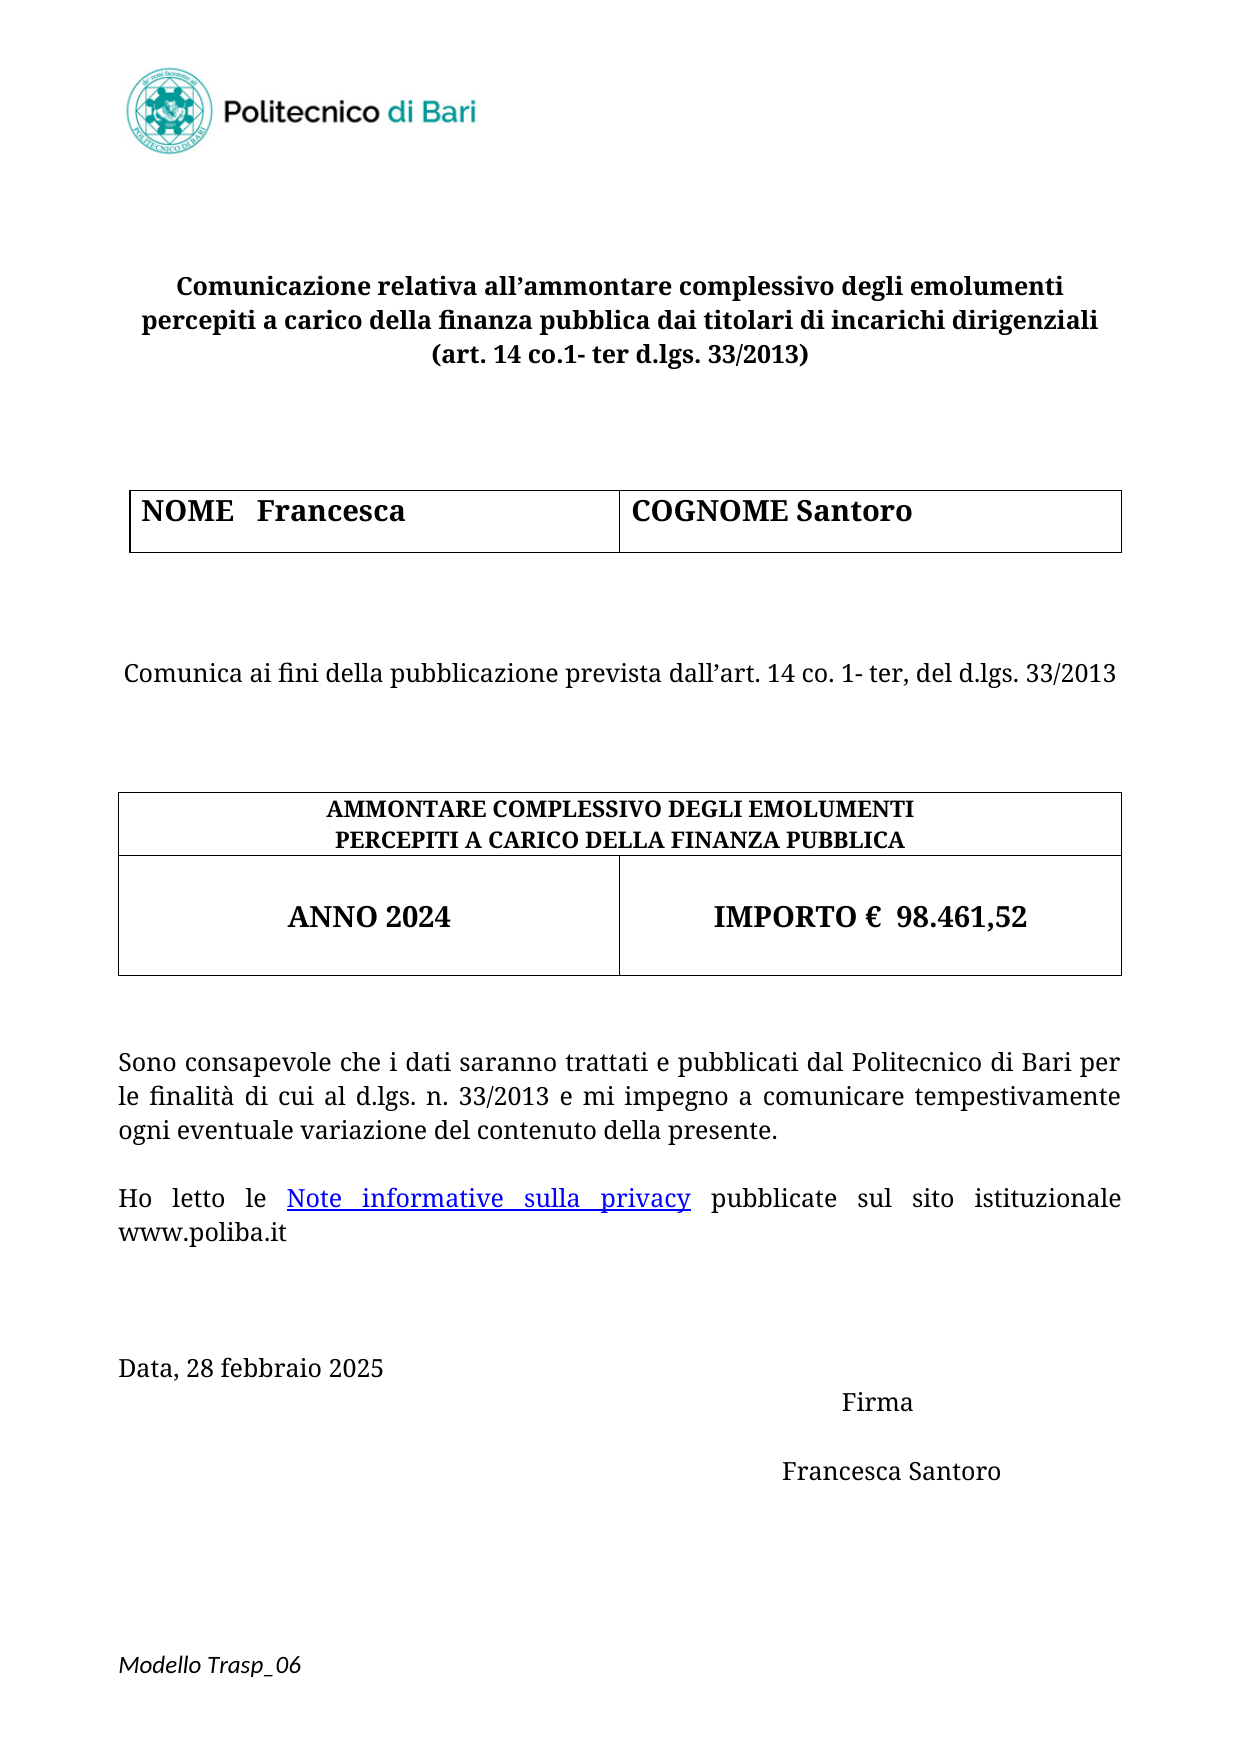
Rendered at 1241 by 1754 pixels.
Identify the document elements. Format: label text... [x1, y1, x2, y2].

text Comunicazione relativa all’ammontare complessivo degli emolumenti percepiti a carico della finanza pubblica dai titolari di incarichi dirigenziali [118, 268, 1122, 336]
text Francesca Santoro [768, 1453, 1122, 1487]
table_cell ANNO 2024 [119, 856, 619, 975]
table_header AMMONTARE COMPLESSIVO DEGLI EMOLUMENTI PERCEPITI A CARICO DELLA FINANZA PUBBLICA [119, 793, 1121, 855]
text Firma [709, 1385, 1122, 1419]
table_cell IMPORTO € 98.461,52 [620, 856, 1121, 975]
table_header NOME Francesca [131, 491, 619, 552]
text (art. 14 co.1- ter d.lgs. 33/2013) [118, 336, 1122, 370]
picture [118, 59, 487, 164]
text Sono consapevole che i dati saranno trattati e pubblicati dal Politecnico di Bari per le finalità di cui al d.lgs. n. 33/2013 e mi impegno a comunicare tempestivamente ogni eventuale variazione del contenuto della presente. [118, 1044, 1122, 1147]
text Comunica ai fini della pubblicazione prevista dall’art. 14 co. 1- ter, del d.lgs. 33/2013 [118, 655, 1122, 689]
text Ho letto le Note informative sulla privacy pubblicate sul sito istituzionale www.poliba.it [118, 1181, 1122, 1249]
text Data, 28 febbraio 2025 [118, 1351, 1122, 1385]
table_header COGNOME Santoro [620, 491, 1121, 552]
